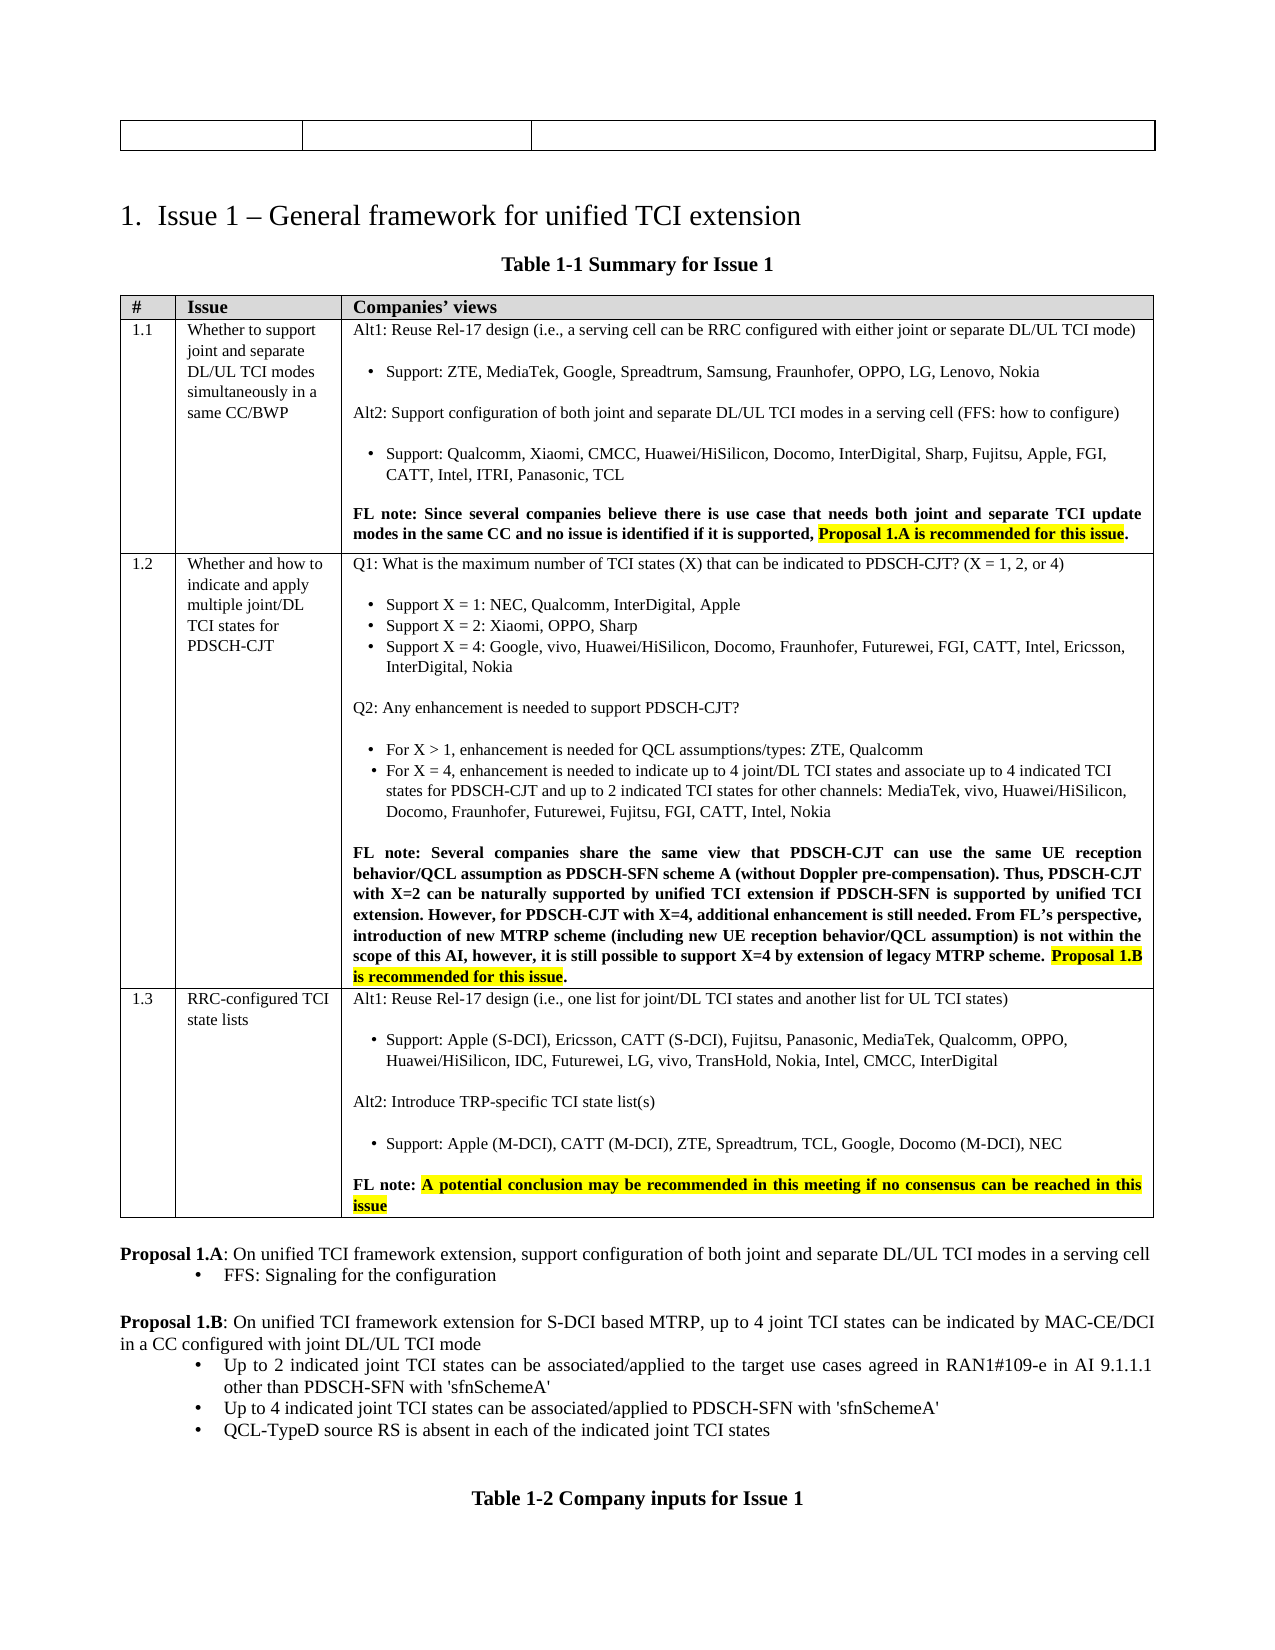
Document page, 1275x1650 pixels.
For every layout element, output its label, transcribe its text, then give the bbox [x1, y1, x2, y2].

table_cell [532, 121, 1154, 150]
text Table 1-2 Company inputs for Issue 1 [120, 1486, 1155, 1510]
table_header # [121, 296, 175, 319]
list Up to 2 indicated joint TCI states can be associated/applied to the target use cases agreed in RAN1#109-e in AI 9.1.1.1 other than PDSCH-SFN with 'sfnSchemeA' [195, 1354, 1155, 1397]
table_cell 1.3 [121, 989, 175, 1217]
table_cell Alt1: Reuse Rel-17 design (i.e., one list for joint/DL TCI states and another list for UL TCI states) Support: Apple (S-DCI), Ericsson, CATT (S-DCI), Fujitsu, Panasonic, MediaTek, Qualcomm, OPPO, Huawei/HiSilicon, IDC, Futurewei, LG, vivo, TransHold, Nokia, Intel, CMCC, InterDigital Alt2: Introduce TRP-specific TCI state list(s) Support: Apple (M-DCI), CATT (M-DCI), ZTE, Spreadtrum, TCL, Google, Docomo (M-DCI), NEC FL note: A potential conclusion may be recommended in this meeting if no consensus can be reached in this issue [342, 989, 1153, 1217]
text Table 1-1 Summary for Issue 1 [120, 252, 1155, 276]
table_cell Whether to support joint and separate DL/UL TCI modes simultaneously in a same CC/BWP [176, 320, 341, 553]
text Proposal 1.B: On unified TCI framework extension for S-DCI based MTRP, up to 4 joint TCI states can be indicated by MAC-CE/DCI in a CC configured with joint DL/UL TCI mode [120, 1311, 1155, 1354]
subtitle Issue 1 – General framework for unified TCI extension [120, 198, 1155, 231]
table_cell Whether and how to indicate and apply multiple joint/DL TCI states for PDSCH-CJT [176, 554, 341, 988]
table_cell [303, 121, 531, 150]
list FFS: Signaling for the configuration [195, 1264, 1155, 1286]
list QCL-TypeD source RS is absent in each of the indicated joint TCI states [195, 1419, 1155, 1440]
table_header Companies’ views [342, 296, 1153, 319]
table_cell [121, 121, 302, 150]
text Proposal 1.A: On unified TCI framework extension, support configuration of both joint and separate DL/UL TCI modes in a serving cell [120, 1243, 1155, 1264]
list Up to 4 indicated joint TCI states can be associated/applied to PDSCH-SFN with 'sfnSchemeA' [195, 1397, 1155, 1419]
table_cell 1.1 [121, 320, 175, 553]
table_cell Q1: What is the maximum number of TCI states (X) that can be indicated to PDSCH-CJT? (X = 1, 2, or 4) Support X = 1: NEC, Qualcomm, InterDigital, Apple Support X = 2: Xiaomi, OPPO, Sharp Support X = 4: Google, vivo, Huawei/HiSilicon, Docomo, Fraunhofer, Futurewei, FGI, CATT, Intel, Ericsson, InterDigital, Nokia Q2: Any enhancement is needed to support PDSCH-CJT? For X > 1, enhancement is needed for QCL assumptions/types: ZTE, Qualcomm For X = 4, enhancement is needed to indicate up to 4 joint/DL TCI states and associate up to 4 indicated TCI states for PDSCH-CJT and up to 2 indicated TCI states for other channels: MediaTek, vivo, Huawei/HiSilicon, Docomo, Fraunhofer, Futurewei, Fujitsu, FGI, CATT, Intel, Nokia FL note: Several companies share the same view that PDSCH-CJT can use the same UE reception behavior/QCL assumption as PDSCH-SFN scheme A (without Doppler pre-compensation). Thus, PDSCH-CJT with X=2 can be naturally supported by unified TCI extension if PDSCH-SFN is supported by unified TCI extension. However, for PDSCH-CJT with X=4, additional enhancement is still needed. From FL’s perspective, introduction of new MTRP scheme (including new UE reception behavior/QCL assumption) is not within the scope of this AI, however, it is still possible to support X=4 by extension of legacy MTRP scheme. Proposal 1.B is recommended for this issue. [342, 554, 1153, 988]
table_cell RRC-configured TCI state lists [176, 989, 341, 1217]
table_cell 1.2 [121, 554, 175, 988]
table_cell Alt1: Reuse Rel-17 design (i.e., a serving cell can be RRC configured with either joint or separate DL/UL TCI mode) Support: ZTE, MediaTek, Google, Spreadtrum, Samsung, Fraunhofer, OPPO, LG, Lenovo, Nokia Alt2: Support configuration of both joint and separate DL/UL TCI modes in a serving cell (FFS: how to configure) Support: Qualcomm, Xiaomi, CMCC, Huawei/HiSilicon, Docomo, InterDigital, Sharp, Fujitsu, Apple, FGI, CATT, Intel, ITRI, Panasonic, TCL FL note: Since several companies believe there is use case that needs both joint and separate TCI update modes in the same CC and no issue is identified if it is supported, Proposal 1.A is recommended for this issue. [342, 320, 1153, 553]
table_header Issue [176, 296, 341, 319]
